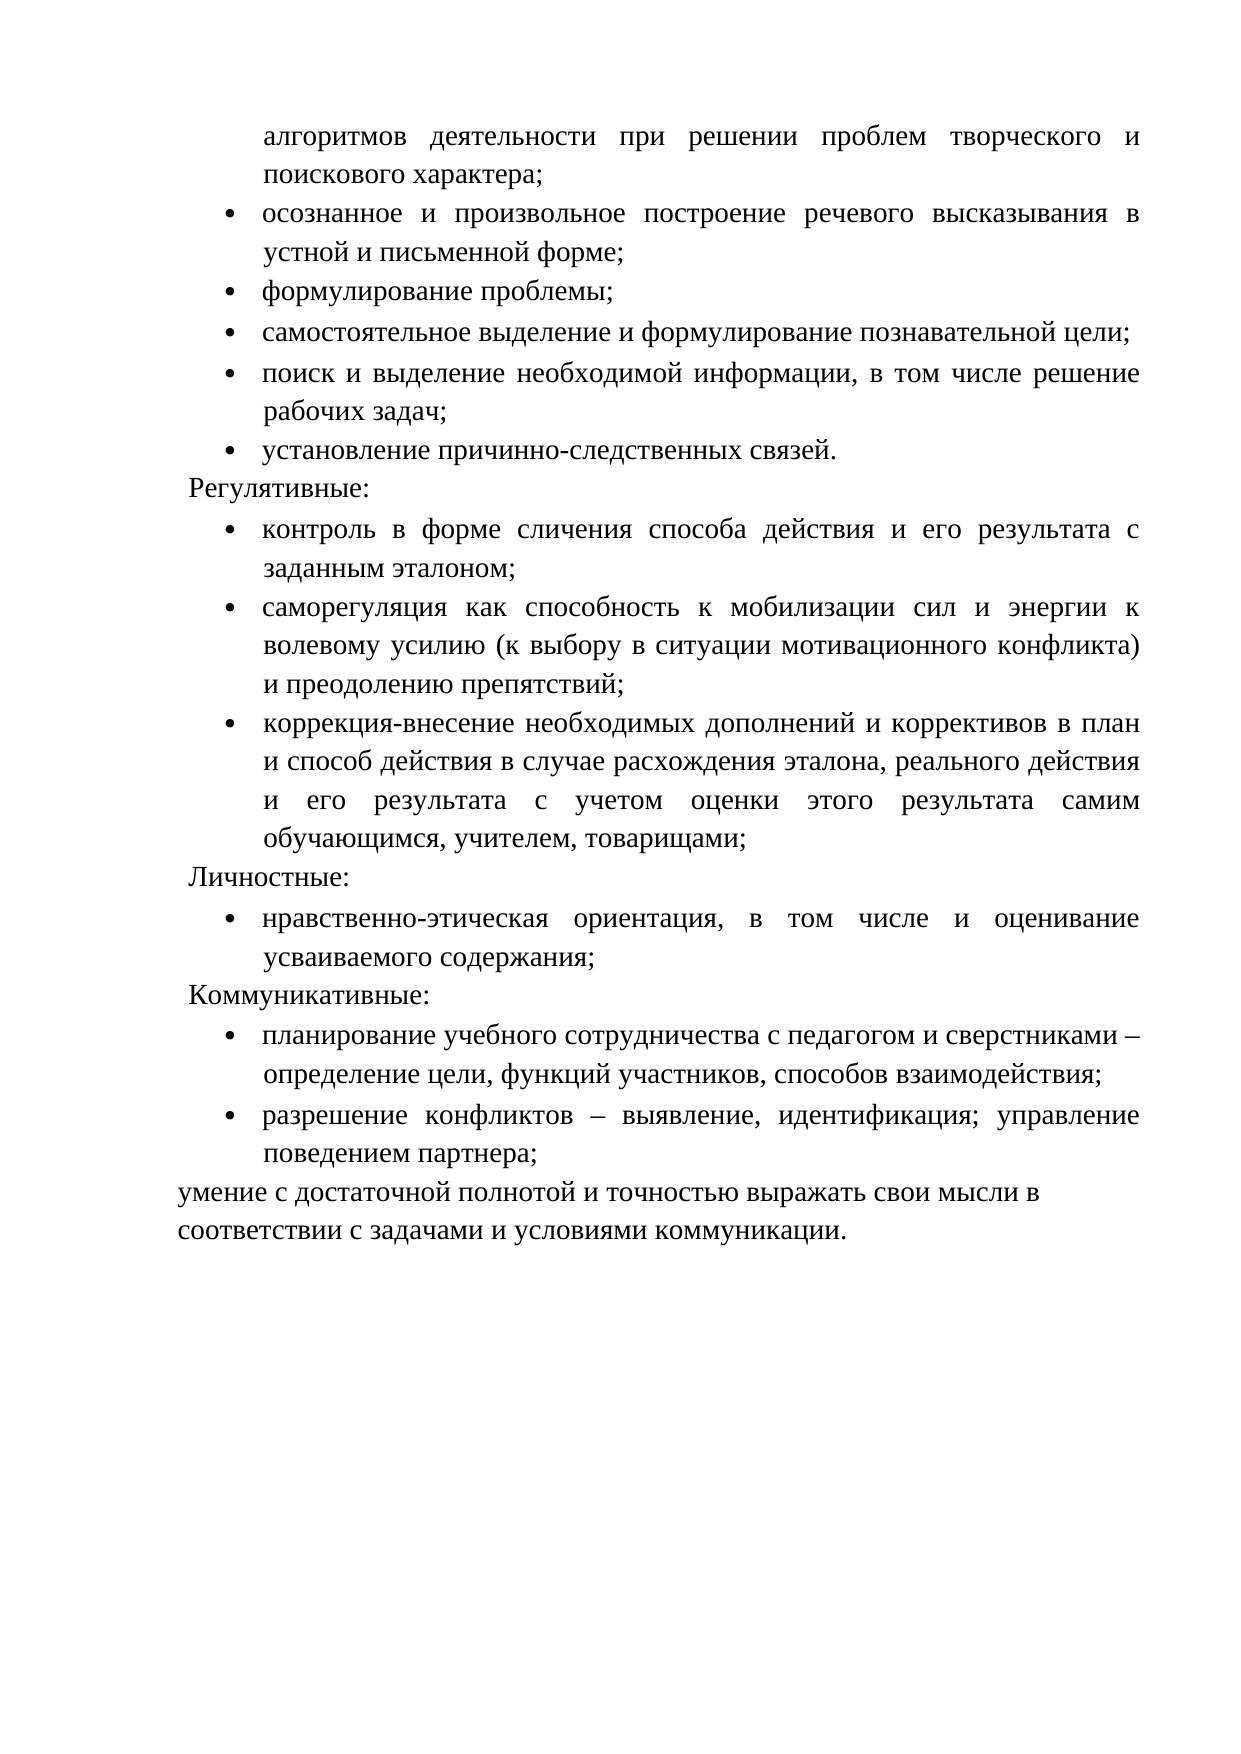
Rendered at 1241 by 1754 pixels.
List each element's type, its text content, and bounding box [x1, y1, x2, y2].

text Личностные: [188, 859, 1152, 892]
list осознанное и произвольное построение речевого высказывания в устной и письменной форме; [226, 196, 1141, 268]
list установление причинно-следственных связей. Регулятивные: [188, 432, 998, 504]
list поиск и выделение необходимой информации, в том числе решение рабочих задач; [226, 355, 1141, 427]
list саморегуляция как способность к мобилизации сил и энергии к волевому усилию (к выбору в ситуации мотивационного конфликта) и преодолению препятствий; [226, 589, 1141, 699]
list планирование учебного сотрудничества с педагогом и сверстниками – определение цели, функций участников, способов взаимодействия; [226, 1017, 1140, 1089]
list коррекция-внесение необходимых дополнений и коррективов в план и способ действия в случае расхождения эталона, реального действия и его результата с учетом оценки этого результата самим обучающимся, учителем, товарищами; [226, 705, 1141, 854]
list контроль в форме сличения способа действия и его результата с заданным эталоном; [226, 512, 1140, 584]
list нравственно-этическая ориентация, в том числе и оценивание усваиваемого содержания; [226, 900, 1140, 972]
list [226, 118, 1141, 190]
text Коммуникативные: [188, 977, 1152, 1011]
list формулирование проблемы; [226, 273, 1152, 306]
text умение с достаточной полнотой и точностью выражать свои мысли в соответствии с задачами и условиями коммуникации. [177, 1174, 1152, 1246]
list разрешение конфликтов – выявление, идентификация; управление поведением партнера; [226, 1097, 1141, 1169]
list самостоятельное выделение и формулирование познавательной цели; [226, 314, 1140, 347]
